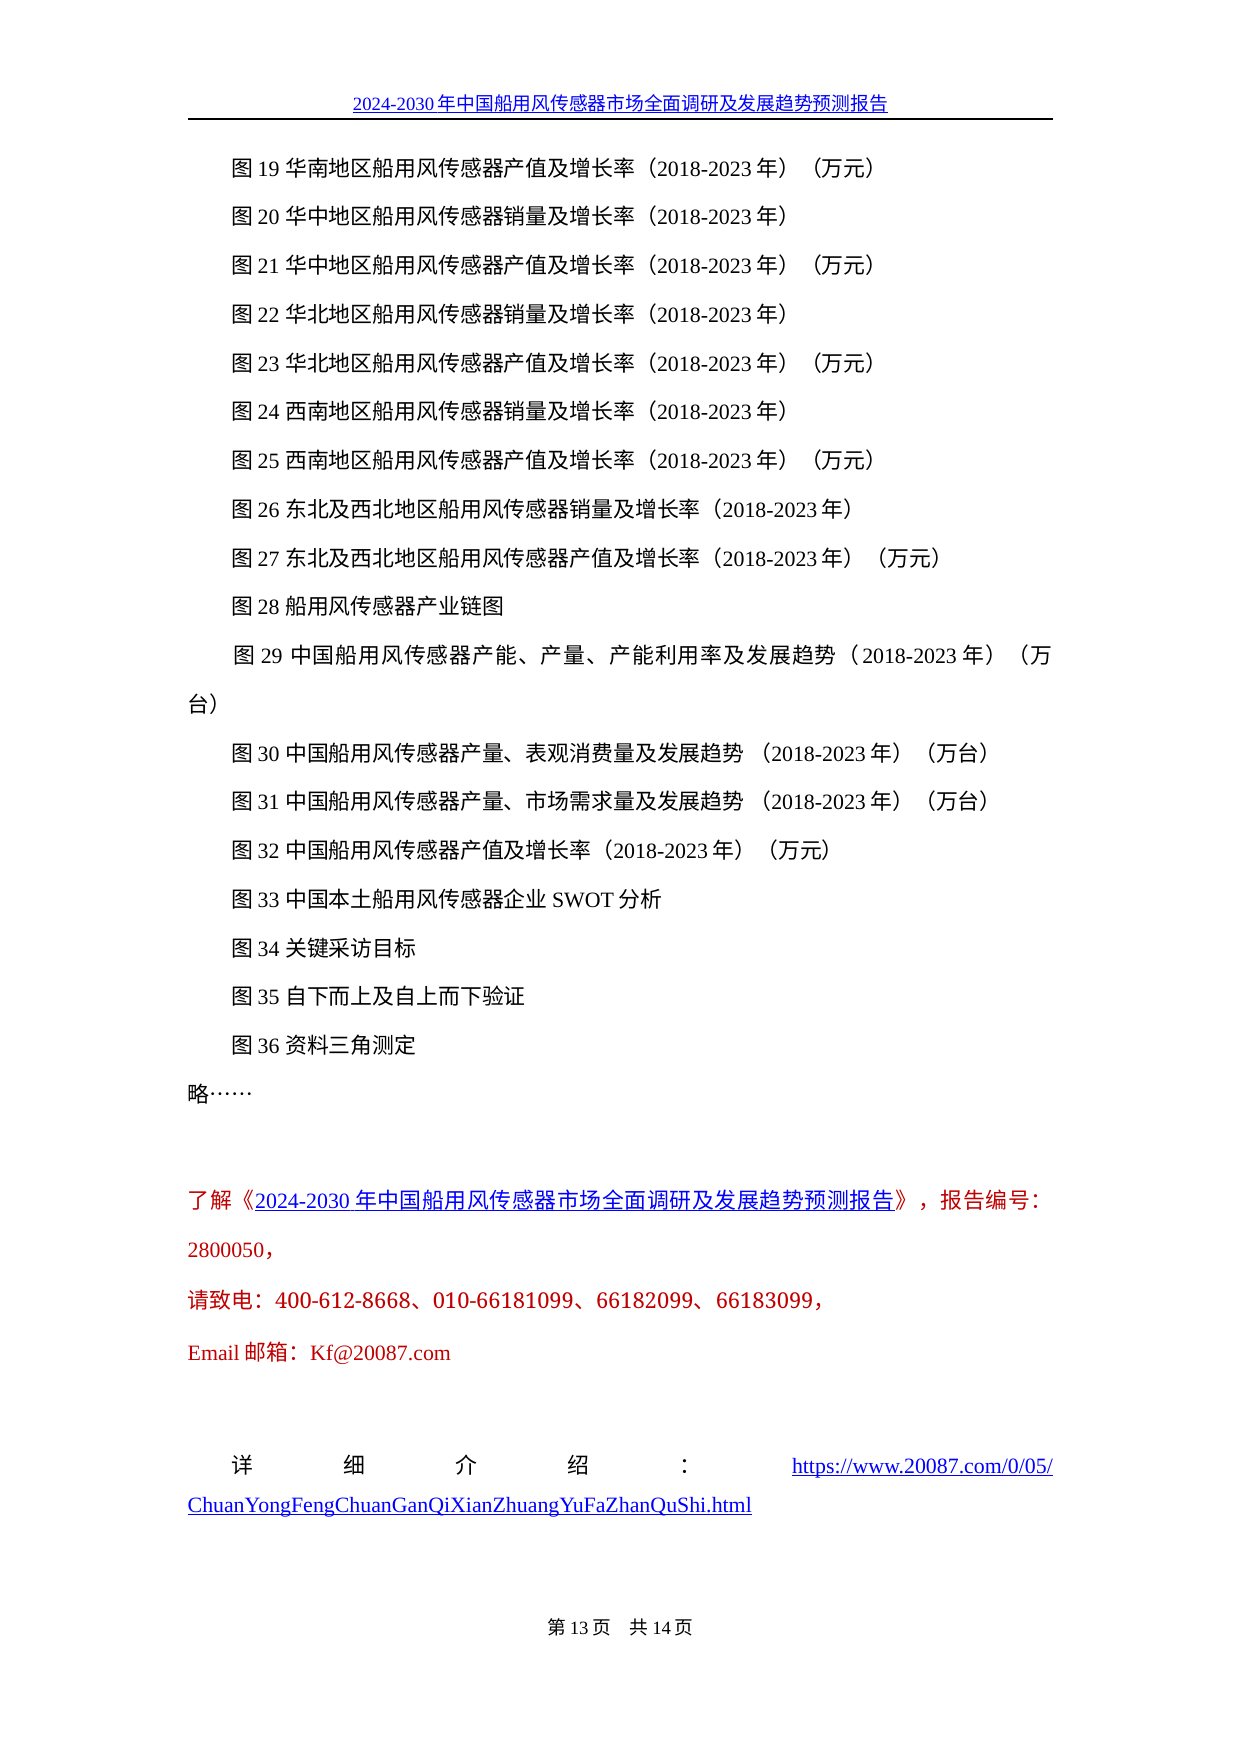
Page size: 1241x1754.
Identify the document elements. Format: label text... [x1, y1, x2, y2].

text 详细介绍：https://www.20087.com/0/05/ChuanYongFengChuanGanQiXianZhuangYuFaZhanQuShi.html [187, 1448, 1053, 1521]
text 了解《2024-2030年中国船用风传感器市场全面调研及发展趋势预测报告》，报告编号：2800050， [187, 1183, 1053, 1264]
text 请致电：400-612-8668、010-66181099、66182099、66183099， [187, 1283, 1053, 1316]
text Email邮箱：Kf@20087.com [187, 1335, 1053, 1367]
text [187, 150, 1053, 1109]
